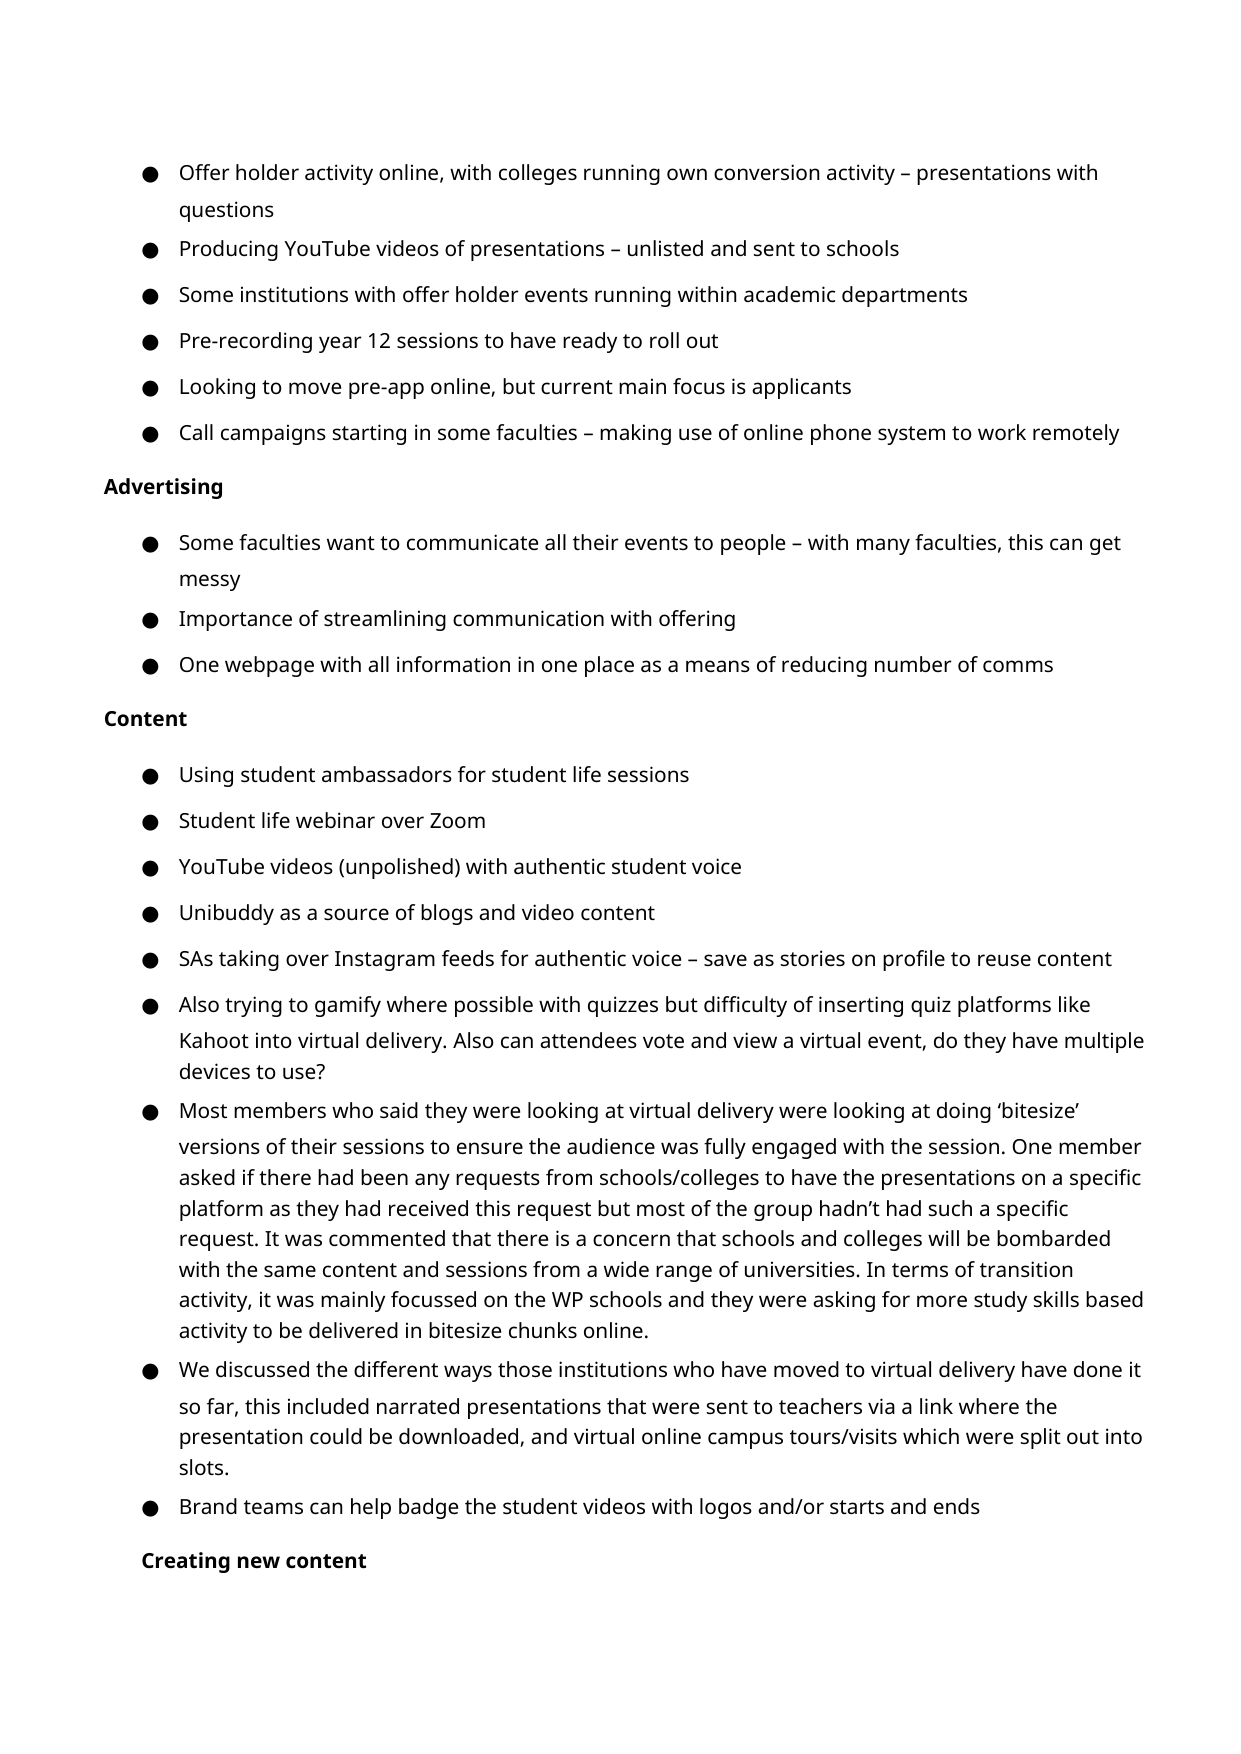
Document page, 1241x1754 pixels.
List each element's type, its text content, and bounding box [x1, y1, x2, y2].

list SAs taking over Instagram feeds for authentic voice – save as stories on profile to reuse content [141, 935, 1152, 978]
list Call campaigns starting in some faculties – making use of online phone system to work remotely [141, 410, 1152, 452]
list Looking to move pre-app online, but current main focus is applicants [141, 364, 1152, 406]
text Creating new content [141, 1546, 1152, 1575]
list Unibuddy as a source of blogs and video content [141, 889, 1152, 932]
list Most members who said they were looking at virtual delivery were looking at doing ‘bitesize’ versions of their sessions to ensure the audience was fully engaged with the session. One member asked if there had been any requests from schools/colleges to have the presentations on a specific platform as they had received this request but most of the group hadn’t had such a specific request. It was commented that there is a concern that schools and colleges will be bombarded with the same content and sessions from a wide range of universities. In terms of transition activity, it was mainly focussed on the WP schools and they were asking for more study skills based activity to be delivered in bitesize chunks online. [141, 1088, 1152, 1345]
list Pre-recording year 12 sessions to have ready to roll out [141, 318, 1152, 360]
list Also trying to gamify where possible with quizzes but difficulty of inserting quiz platforms like Kahoot into virtual delivery. Also can attendees vote and view a virtual event, do they have multiple devices to use? [141, 981, 1152, 1085]
list One webpage with all information in one place as a means of reducing number of comms [141, 641, 1152, 684]
text Content [103, 704, 1152, 732]
list We discussed the different ways those institutions who have moved to virtual delivery have done it so far, this included narrated presentations that were sent to teachers via a link where the presentation could be downloaded, and virtual online campus tours/visits which were split out into slots. [141, 1347, 1152, 1481]
list Some faculties want to communicate all their events to people – with many faculties, this can get messy [141, 520, 1152, 593]
list Using student ambassadors for student life sessions [141, 751, 1152, 794]
list Importance of streamlining communication with offering [141, 595, 1152, 638]
text Advertising [103, 472, 1152, 501]
list Student life webinar over Zoom [141, 797, 1152, 840]
list YouTube videos (unpolished) with authentic student voice [141, 843, 1152, 886]
list Offer holder activity online, with colleges running own conversion activity – presentations with questions [141, 150, 1152, 223]
list Brand teams can help badge the student videos with logos and/or starts and ends [141, 1484, 1152, 1526]
list Producing YouTube videos of presentations – unlisted and sent to schools [141, 226, 1152, 268]
list Some institutions with offer holder events running within academic departments [141, 272, 1152, 314]
